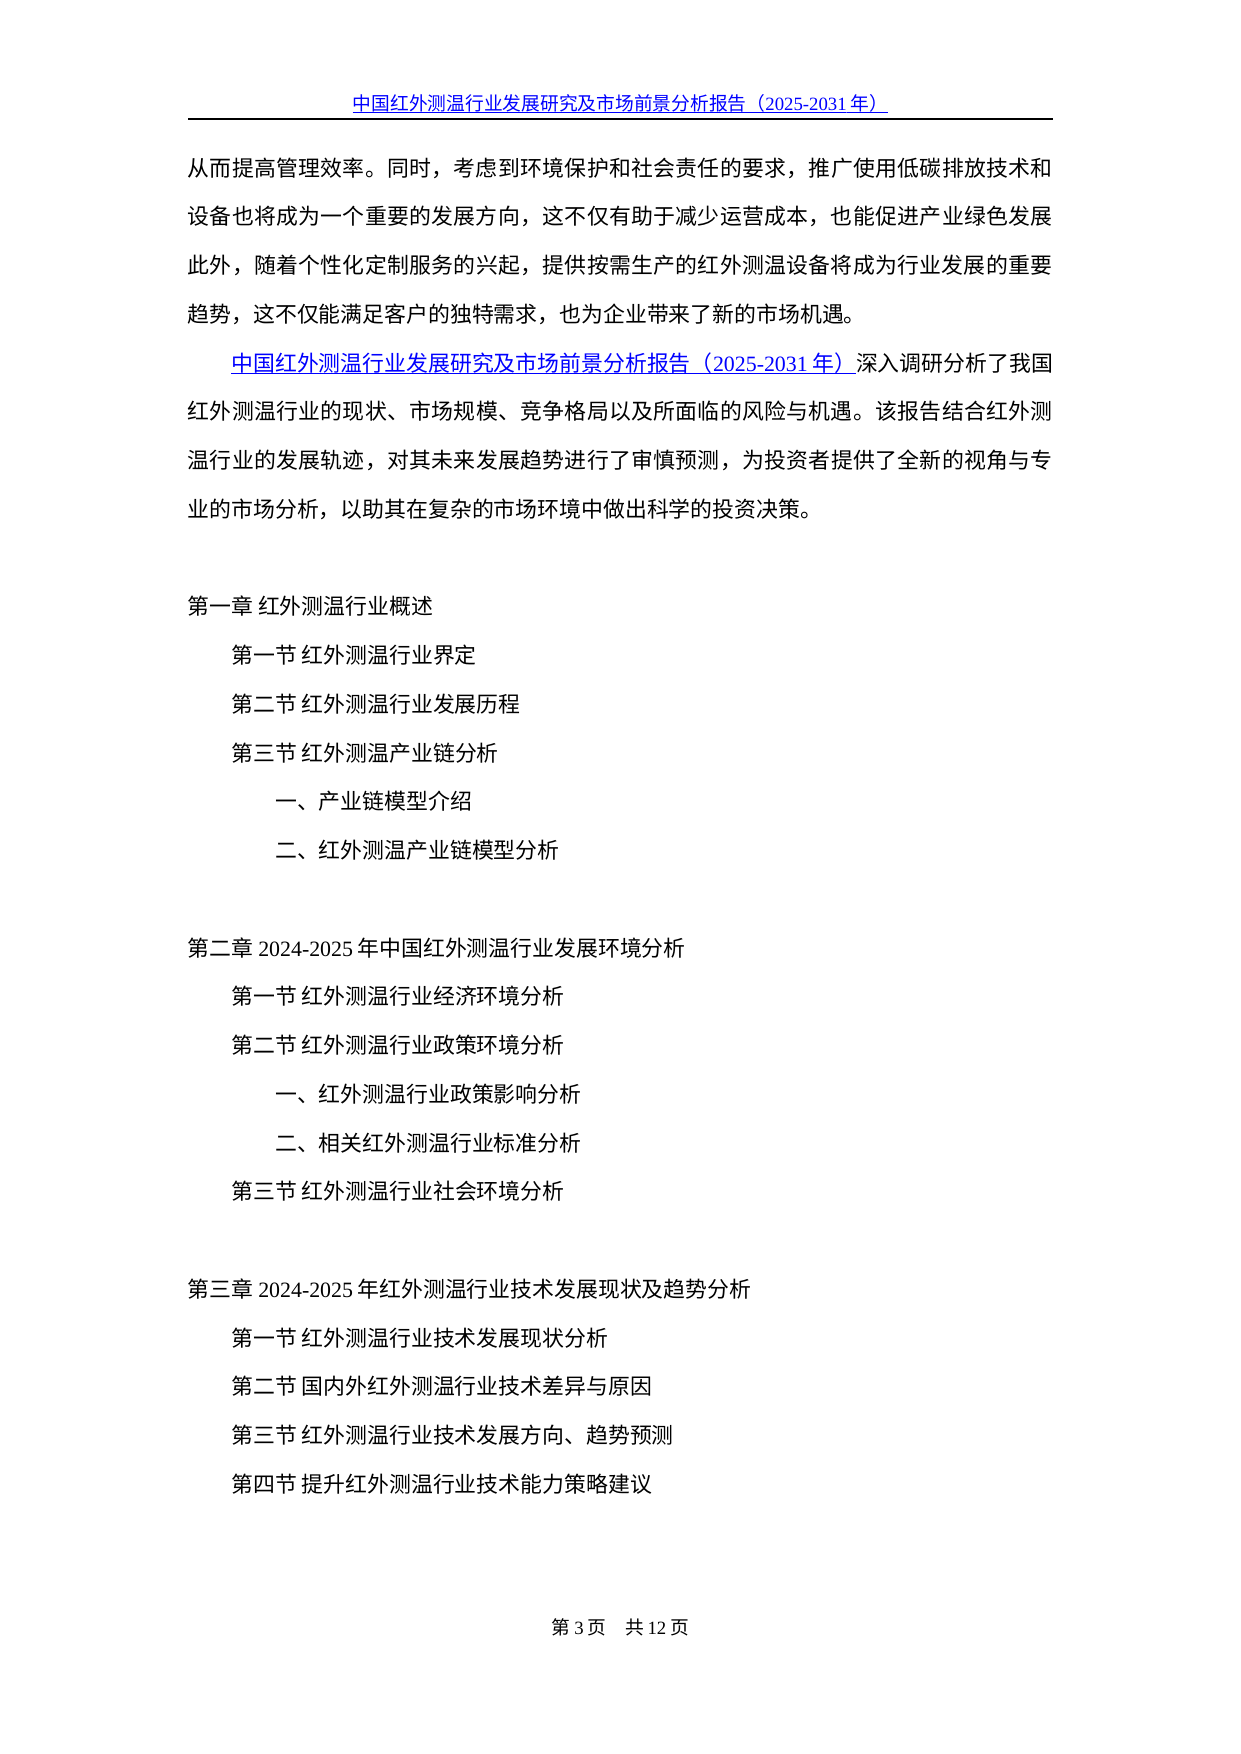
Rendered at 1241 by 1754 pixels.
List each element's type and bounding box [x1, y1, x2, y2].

text [187, 150, 1053, 1499]
